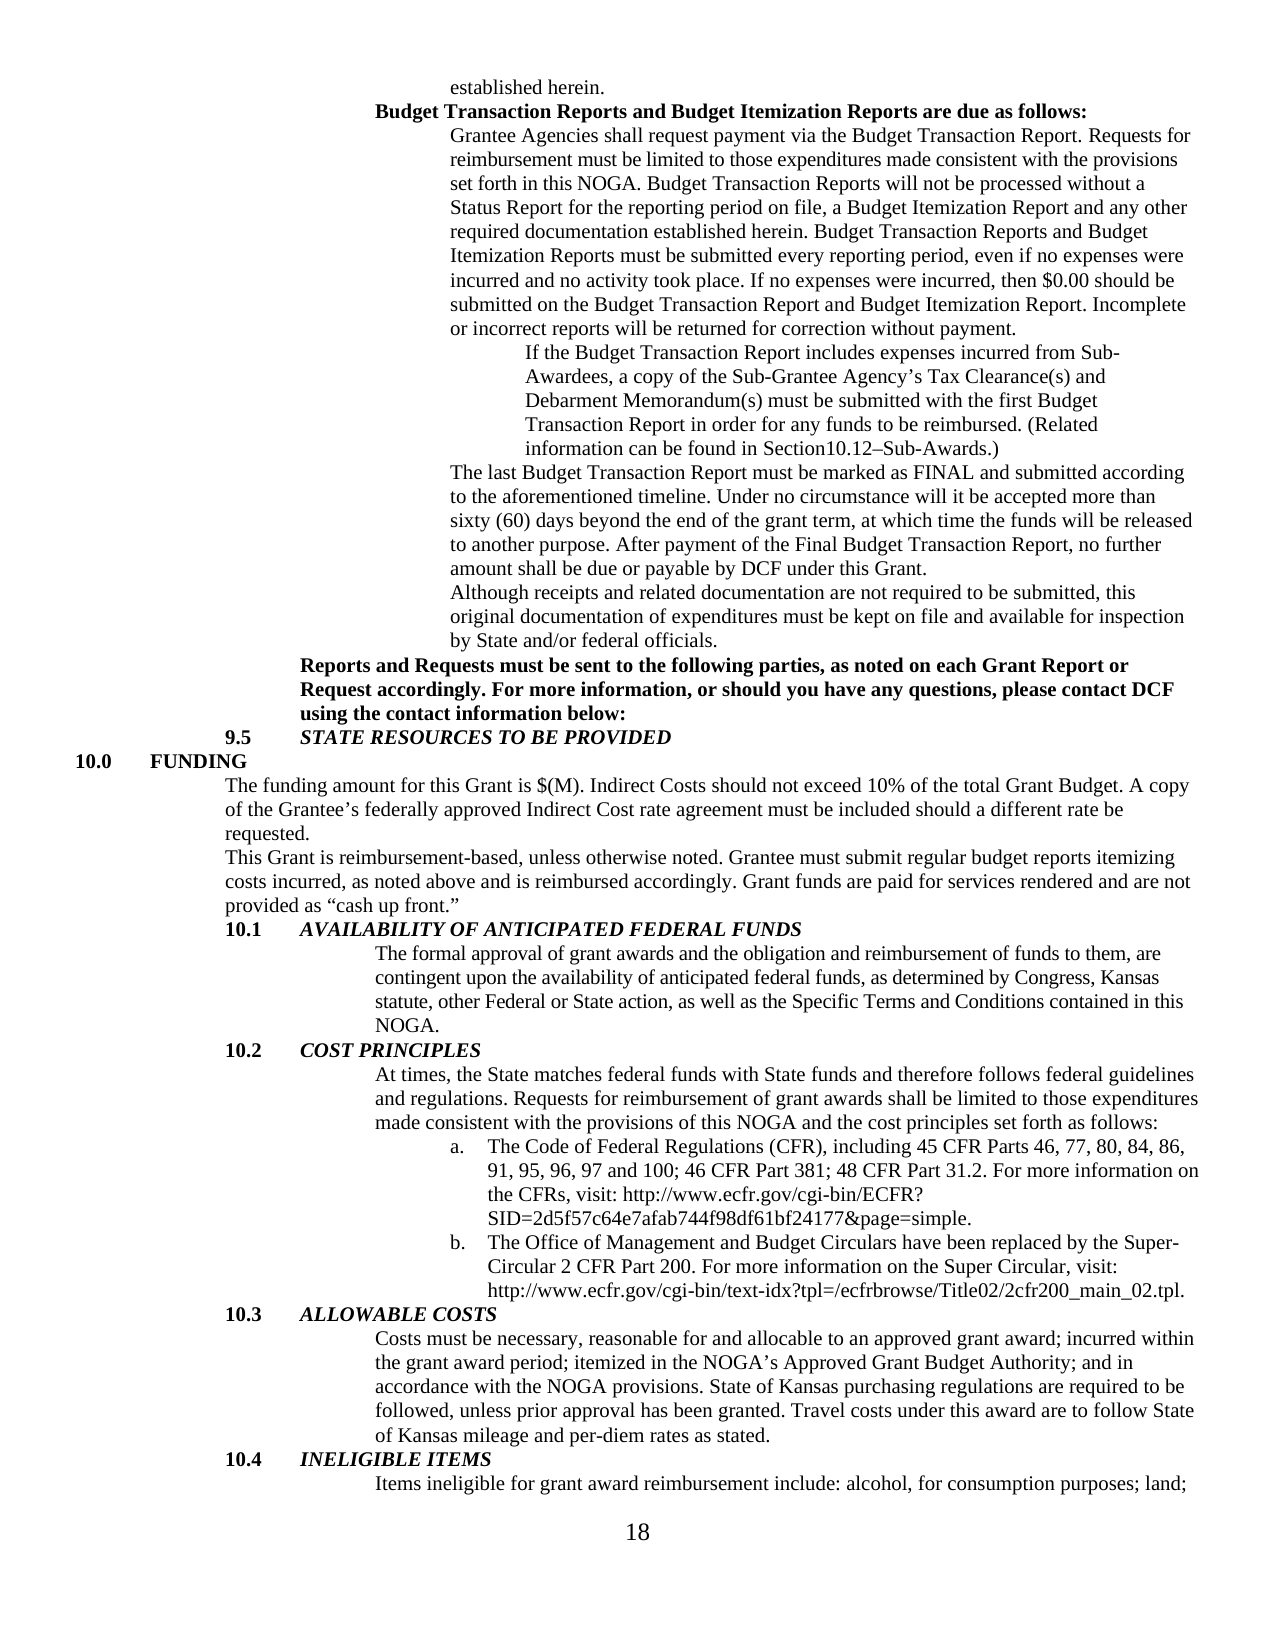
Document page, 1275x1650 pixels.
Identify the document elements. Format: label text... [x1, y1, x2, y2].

text 9.5 STATE RESOURCES TO BE PROVIDED [150, 725, 1200, 749]
text At times, the State matches federal funds with State funds and therefore follows federal guidelines and regulations. Requests for reimbursement of grant awards shall be limited to those expenditures made consistent with the provisions of this NOGA and the cost principles set forth as follows: [375, 1062, 1200, 1134]
text 10.0 FUNDING [75, 749, 1200, 773]
text If the Budget Transaction Report includes expenses incurred from Sub-Awardees, a copy of the Sub-Grantee Agency’s Tax Clearance(s) and Debarment Memorandum(s) must be submitted with the first Budget Transaction Report in order for any funds to be reimbursed. (Related information can be found in Section10.12–Sub-Awards.) [525, 340, 1200, 460]
text Costs must be necessary, reasonable for and allocable to an approved grant award; incurred within the grant award period; itemized in the NOGA’s Approved Grant Budget Authority; and in accordance with the NOGA provisions. State of Kansas purchasing regulations are required to be followed, unless prior approval has been granted. Travel costs under this award are to follow State of Kansas mileage and per-diem rates as stated. [375, 1326, 1200, 1447]
text 10.3 ALLOWABLE COSTS [150, 1302, 1200, 1326]
text The last Budget Transaction Report must be marked as FINAL and submitted according to the aforementioned timeline. Under no circumstance will it be accepted more than sixty (60) days beyond the end of the grant term, at which time the funds will be released to another purpose. After payment of the Final Budget Transaction Report, no further amount shall be due or payable by DCF under this Grant. [450, 460, 1200, 580]
text Reports and Requests must be sent to the following parties, as noted on each Grant Report or Request accordingly. For more information, or should you have any questions, please contact DCF using the contact information below: [300, 652, 1200, 725]
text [450, 75, 1200, 99]
text Budget Transaction Reports and Budget Itemization Reports are due as follows: [375, 99, 1200, 123]
text Grantee Agencies shall request payment via the Budget Transaction Report. Requests for reimbursement must be limited to those expenditures made consistent with the provisions set forth in this NOGA. Budget Transaction Reports will not be processed without a Status Report for the reporting period on file, a Budget Itemization Report and any other required documentation established herein. Budget Transaction Reports and Budget Itemization Reports must be submitted every reporting period, even if no expenses were incurred and no activity took place. If no expenses were incurred, then $0.00 should be submitted on the Budget Transaction Report and Budget Itemization Report. Incomplete or incorrect reports will be returned for correction without payment. [450, 123, 1200, 340]
text 10.1 AVAILABILITY OF ANTICIPATED FEDERAL FUNDS [150, 917, 1200, 941]
text 10.4 INELIGIBLE ITEMS [150, 1447, 1200, 1471]
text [375, 1471, 1200, 1495]
list The Office of Management and Budget Circulars have been replaced by the Super-Circular 2 CFR Part 200. For more information on the Super Circular, visit: http://www.ecfr.gov/cgi-bin/text-idx?tpl=/ecfrbrowse/Title02/2cfr200_main_02.tpl. [450, 1230, 1200, 1302]
text This Grant is reimbursement-based, unless otherwise noted. Grantee must submit regular budget reports itemizing costs incurred, as noted above and is reimbursed accordingly. Grant funds are paid for services rendered and are not provided as “cash up front.” [225, 845, 1200, 917]
text The funding amount for this Grant is $(M). Indirect Costs should not exceed 10% of the total Grant Budget. A copy of the Grantee’s federally approved Indirect Cost rate agreement must be included should a different rate be requested. [225, 773, 1200, 845]
text The formal approval of grant awards and the obligation and reimbursement of funds to them, are contingent upon the availability of anticipated federal funds, as determined by Congress, Kansas statute, other Federal or State action, as well as the Specific Terms and Conditions contained in this NOGA. [375, 941, 1200, 1037]
text Although receipts and related documentation are not required to be submitted, this original documentation of expenditures must be kept on file and available for inspection by State and/or federal officials. [450, 580, 1200, 652]
list The Code of Federal Regulations (CFR), including 45 CFR Parts 46, 77, 80, 84, 86, 91, 95, 96, 97 and 100; 46 CFR Part 381; 48 CFR Part 31.2. For more information on the CFRs, visit: http://www.ecfr.gov/cgi-bin/ECFR?SID=2d5f57c64e7afab744f98df61bf24177&page=simple. [450, 1134, 1200, 1230]
text 10.2 COST PRINCIPLES [150, 1037, 1200, 1062]
